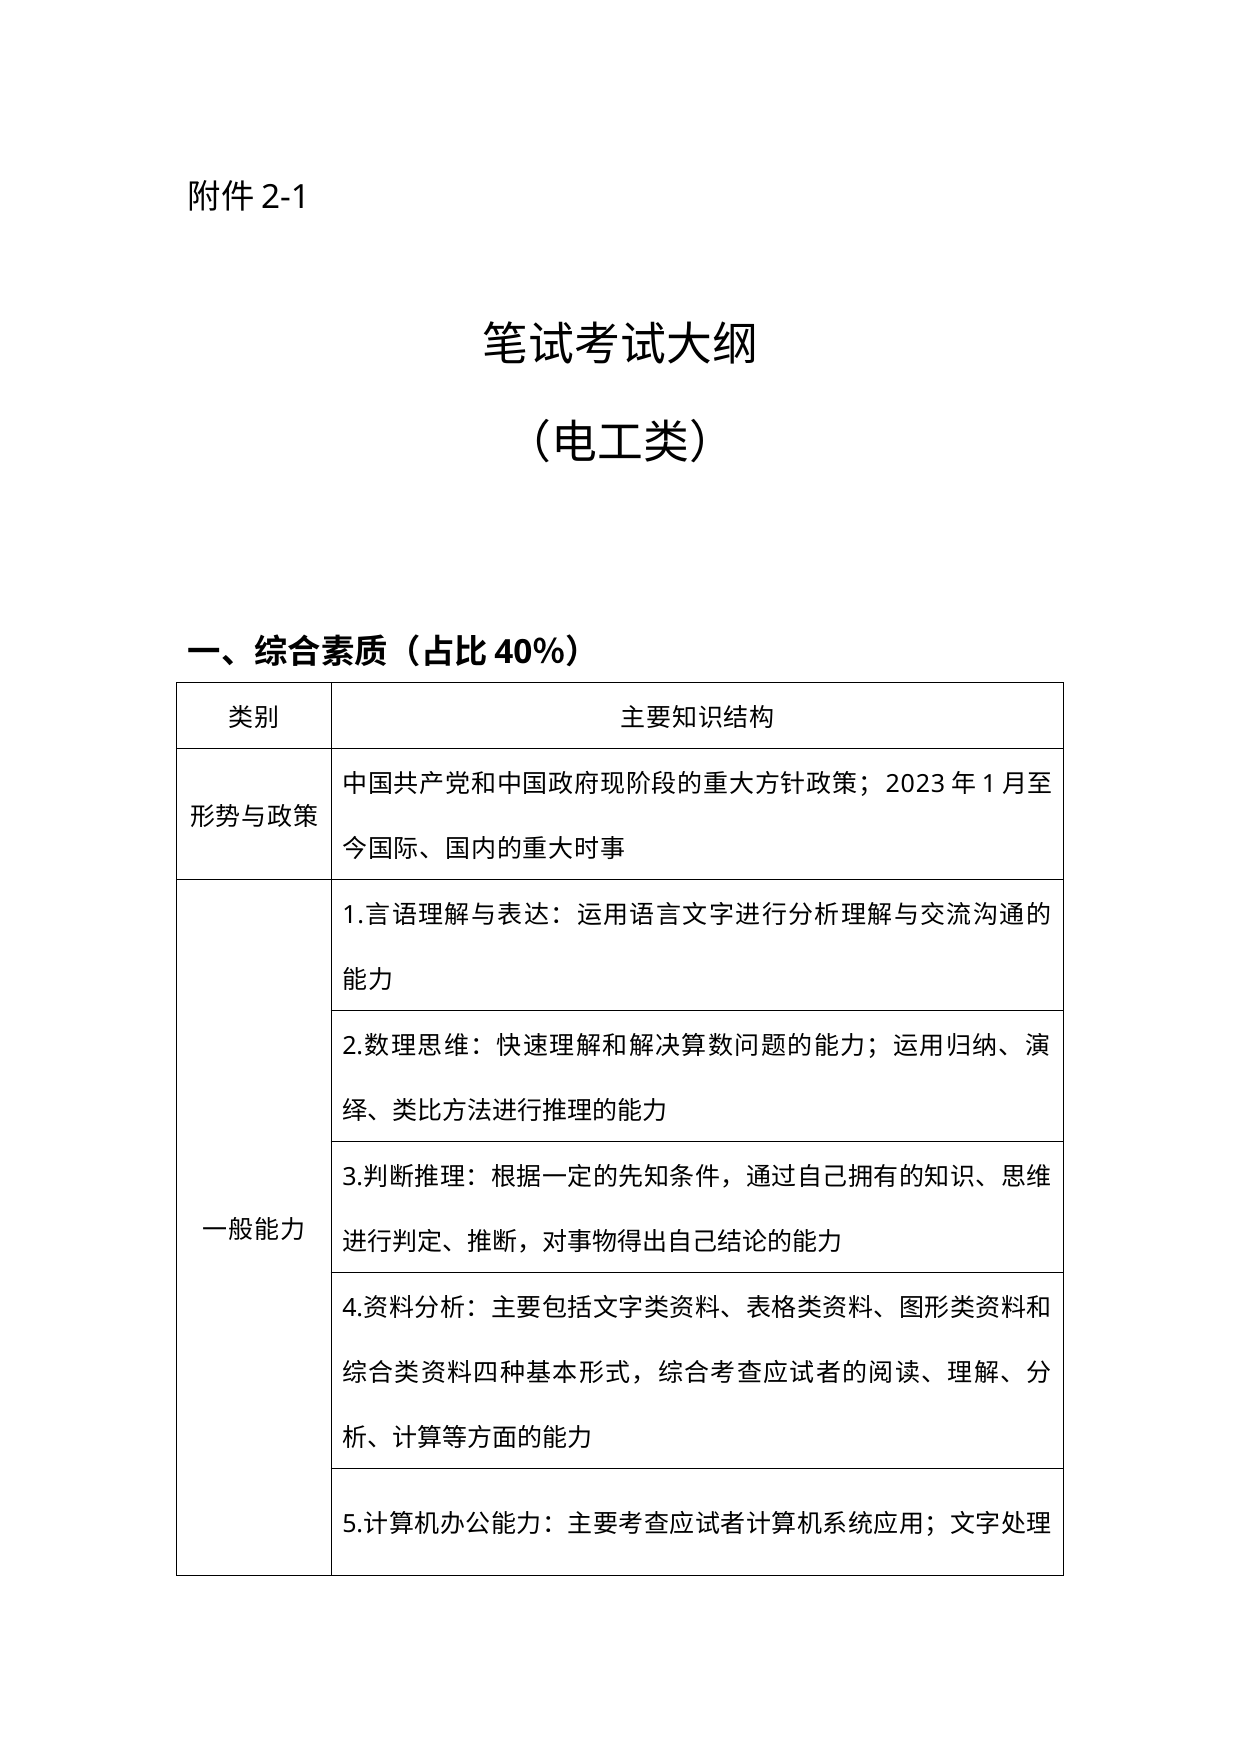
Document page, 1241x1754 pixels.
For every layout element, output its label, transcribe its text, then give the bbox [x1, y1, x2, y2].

text 附件2-1 [187, 162, 1053, 227]
table_cell 形势与政策 [177, 749, 331, 879]
table_cell 一般能力 [177, 880, 331, 1574]
text 一、综合素质（占比40％） [187, 617, 1053, 682]
table_cell 1.言语理解与表达：运用语言文字进行分析理解与交流沟通的能力 [332, 880, 1063, 1010]
table_header 类别 [177, 683, 331, 748]
text （电工类） [187, 389, 1053, 487]
text 笔试考试大纲 [187, 292, 1053, 389]
table_cell 2.数理思维：快速理解和解决算数问题的能力；运用归纳、演绎、类比方法进行推理的能力 [332, 1011, 1063, 1141]
table_cell 3.判断推理：根据一定的先知条件，通过自己拥有的知识、思维进行判定、推断，对事物得出自己结论的能力 [332, 1142, 1063, 1272]
table_cell 中国共产党和中国政府现阶段的重大方针政策；2023年1月至今国际、国内的重大时事 [332, 749, 1063, 879]
table_header 主要知识结构 [332, 683, 1063, 748]
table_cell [332, 1469, 1063, 1574]
table_cell 4.资料分析：主要包括文字类资料、表格类资料、图形类资料和综合类资料四种基本形式，综合考查应试者的阅读、理解、分析、计算等方面的能力 [332, 1273, 1063, 1468]
